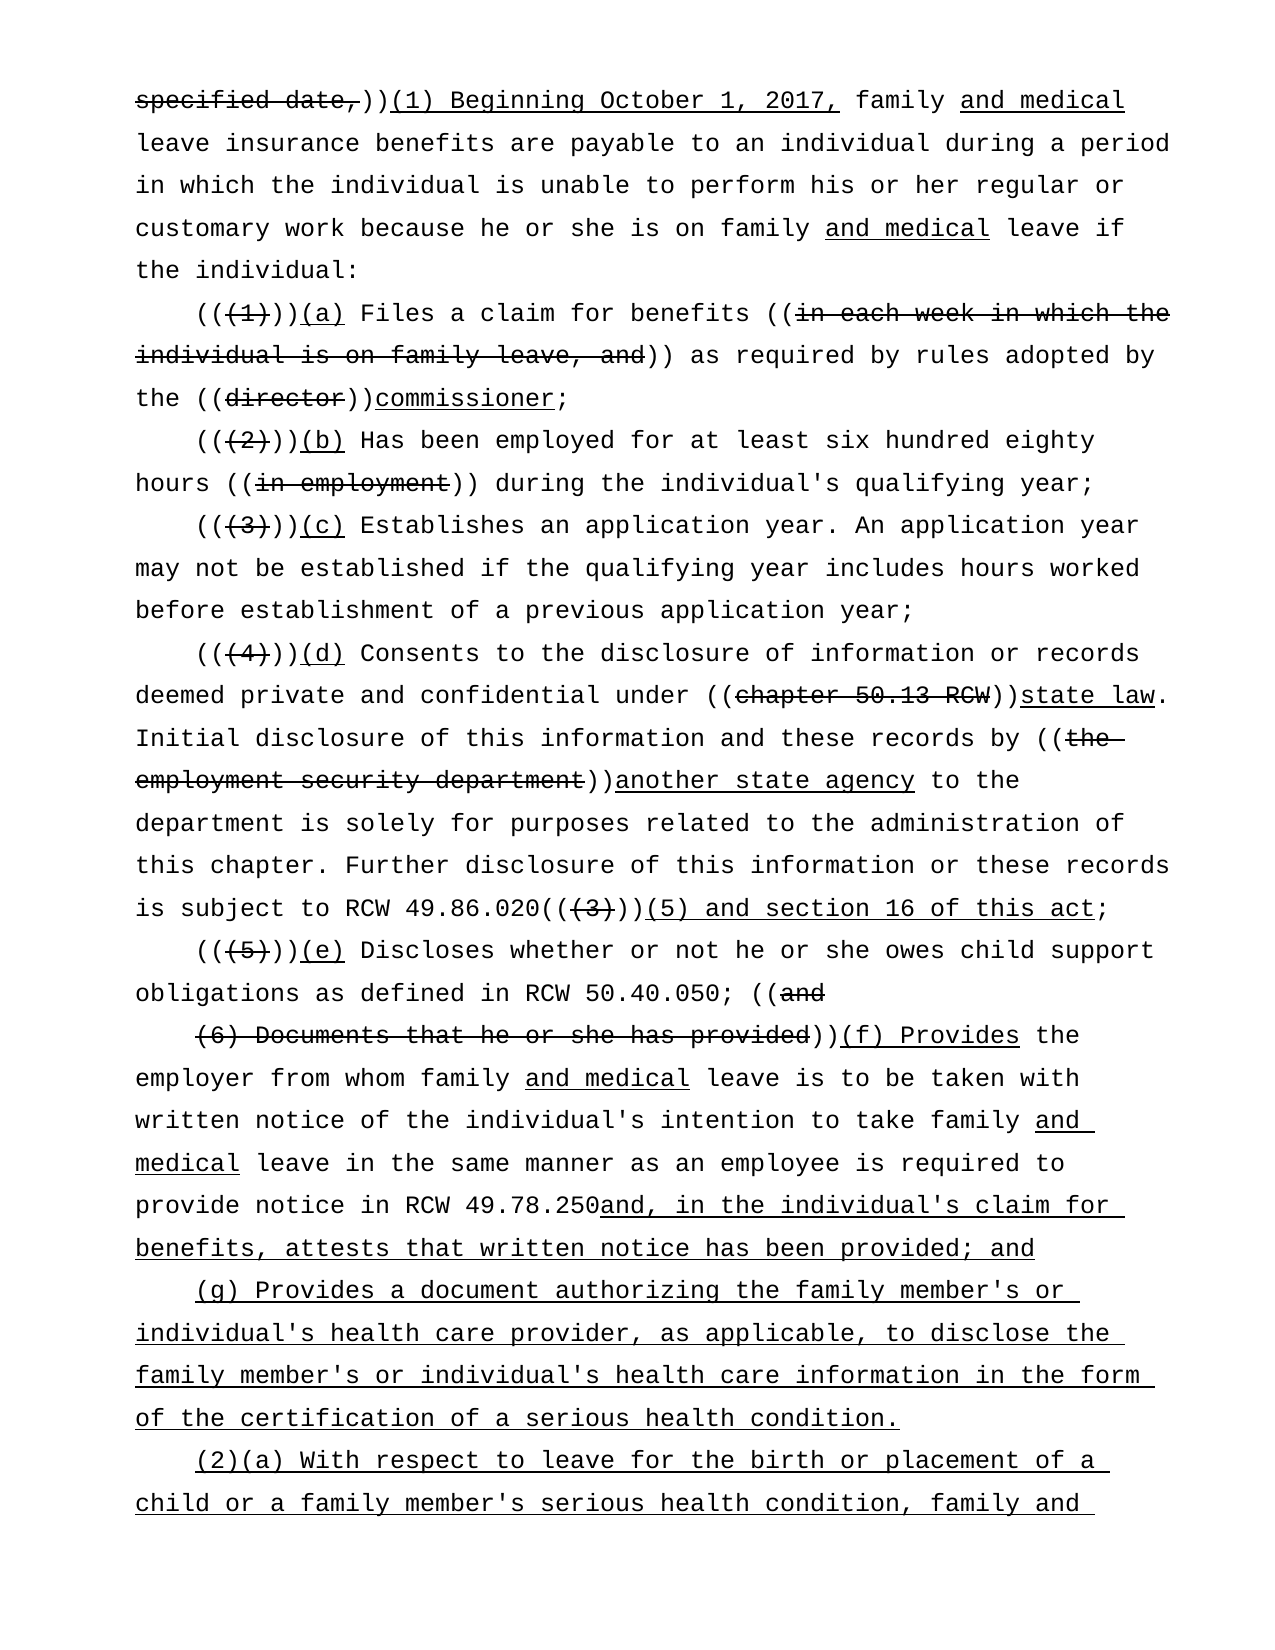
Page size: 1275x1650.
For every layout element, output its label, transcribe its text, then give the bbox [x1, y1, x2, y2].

text (((2)))(b) Has been employed for at least six hundred eighty hours ((in employment)) during the individual's qualifying year; [135, 415, 1170, 500]
text (((1)))(a) Files a claim for benefits ((in each week in which the individual is on family leave, and)) as required by rules adopted by the ((director))commissioner; [135, 287, 1170, 415]
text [135, 75, 1170, 287]
text (6) Documents that he or she has provided))(f) Provides the employer from whom family and medical leave is to be taken with written notice of the individual's intention to take family and medical leave in the same manner as an employee is required to provide notice in RCW 49.78.250and, in the individual's claim for benefits, attests that written notice has been provided; and [135, 1010, 1170, 1265]
text (((4)))(d) Consents to the disclosure of information or records deemed private and confidential under ((chapter 50.13 RCW))state law. Initial disclosure of this information and these records by ((the employment security department))another state agency to the department is solely for purposes related to the administration of this chapter. Further disclosure of this information or these records is subject to RCW 49.86.020(((3)))(5) and section 16 of this act; [135, 627, 1170, 925]
text (g) Provides a document authorizing the family member's or individual's health care provider, as applicable, to disclose the family member's or individual's health care information in the form of the certification of a serious health condition. [135, 1265, 1170, 1435]
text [135, 1435, 1170, 1520]
text (((3)))(c) Establishes an application year. An application year may not be established if the qualifying year includes hours worked before establishment of a previous application year; [135, 500, 1170, 627]
text (((5)))(e) Discloses whether or not he or she owes child support obligations as defined in RCW 50.40.050; ((and [135, 925, 1170, 1010]
